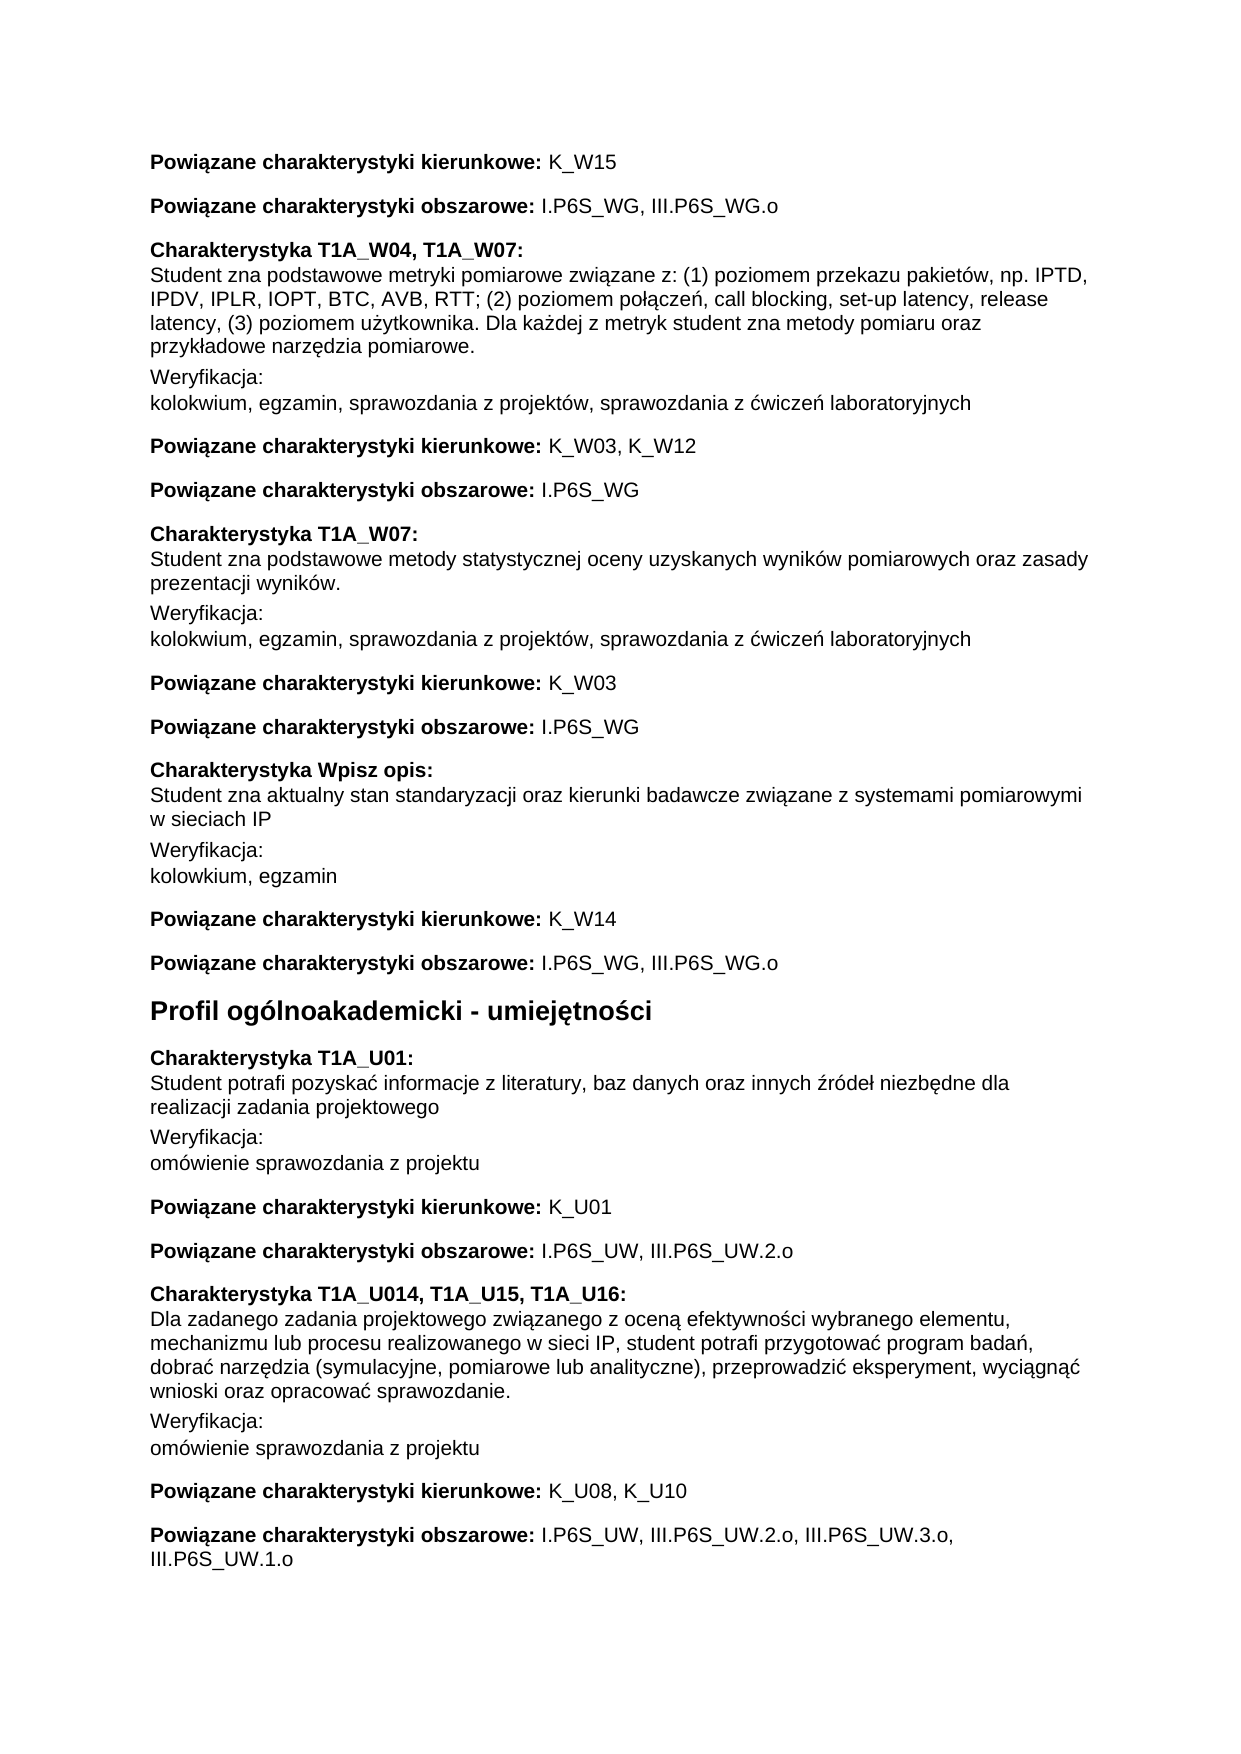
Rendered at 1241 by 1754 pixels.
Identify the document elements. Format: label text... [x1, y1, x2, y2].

text Powiązane charakterystyki kierunkowe: K_W03, K_W12 [150, 434, 1090, 458]
text Powiązane charakterystyki obszarowe: I.P6S_WG, III.P6S_WG.o [150, 194, 1090, 218]
text Student zna aktualny stan standaryzacji oraz kierunki badawcze związane z systemami pomiarowymi w sieciach IP [150, 783, 1090, 831]
text Dla zadanego zadania projektowego związanego z oceną efektywności wybranego elementu, mechanizmu lub procesu realizowanego w sieci IP, student potrafi przygotować program badań, dobrać narzędzia (symulacyjne, pomiarowe lub analityczne), przeprowadzić eksperyment, wyciągnąć wnioski oraz opracować sprawozdanie. [150, 1307, 1090, 1403]
text Powiązane charakterystyki kierunkowe: K_W03 [150, 671, 1090, 695]
text Student zna podstawowe metody statystycznej oceny uzyskanych wyników pomiarowych oraz zasady prezentacji wyników. [150, 547, 1090, 595]
text kolokwium, egzamin, sprawozdania z projektów, sprawozdania z ćwiczeń laboratoryjnych [150, 627, 1090, 651]
text kolowkium, egzamin [150, 863, 1090, 887]
text Charakterystyka Wpisz opis: [150, 758, 1090, 782]
text Charakterystyka T1A_U014, T1A_U15, T1A_U16: [150, 1282, 1090, 1306]
text Charakterystyka T1A_W04, T1A_W07: [150, 237, 1090, 261]
text Student potrafi pozyskać informacje z literatury, baz danych oraz innych źródeł niezbędne dla realizacji zadania projektowego [150, 1071, 1090, 1119]
text Powiązane charakterystyki kierunkowe: K_U08, K_U10 [150, 1479, 1090, 1503]
text omówienie sprawozdania z projektu [150, 1435, 1090, 1459]
text Weryfikacja: [150, 1125, 1090, 1149]
text Charakterystyka T1A_W07: [150, 522, 1090, 546]
text Weryfikacja: [150, 364, 1090, 388]
text Powiązane charakterystyki obszarowe: I.P6S_WG, III.P6S_WG.o [150, 951, 1090, 975]
text Powiązane charakterystyki kierunkowe: K_U01 [150, 1195, 1090, 1219]
subtitle Profil ogólnoakademicki - umiejętności [150, 995, 1090, 1026]
text omówienie sprawozdania z projektu [150, 1151, 1090, 1175]
text kolokwium, egzamin, sprawozdania z projektów, sprawozdania z ćwiczeń laboratoryjnych [150, 391, 1090, 414]
text Charakterystyka T1A_U01: [150, 1046, 1090, 1070]
text Powiązane charakterystyki obszarowe: I.P6S_UW, III.P6S_UW.2.o [150, 1238, 1090, 1262]
text Student zna podstawowe metryki pomiarowe związane z: (1) poziomem przekazu pakietów, np. IPTD, IPDV, IPLR, IOPT, BTC, AVB, RTT; (2) poziomem połączeń, call blocking, set-up latency, release latency, (3) poziomem użytkownika. Dla każdej z metryk student zna metody pomiaru oraz przykładowe narzędzia pomiarowe. [150, 262, 1090, 358]
text Powiązane charakterystyki obszarowe: I.P6S_WG [150, 478, 1090, 502]
text Powiązane charakterystyki obszarowe: I.P6S_UW, III.P6S_UW.2.o, III.P6S_UW.3.o, III.P6S_UW.1.o [150, 1523, 1090, 1571]
text Weryfikacja: [150, 837, 1090, 861]
text Powiązane charakterystyki kierunkowe: K_W14 [150, 907, 1090, 931]
text Powiązane charakterystyki kierunkowe: K_W15 [150, 150, 1090, 174]
text Weryfikacja: [150, 601, 1090, 625]
text Powiązane charakterystyki obszarowe: I.P6S_WG [150, 714, 1090, 738]
text Weryfikacja: [150, 1409, 1090, 1433]
